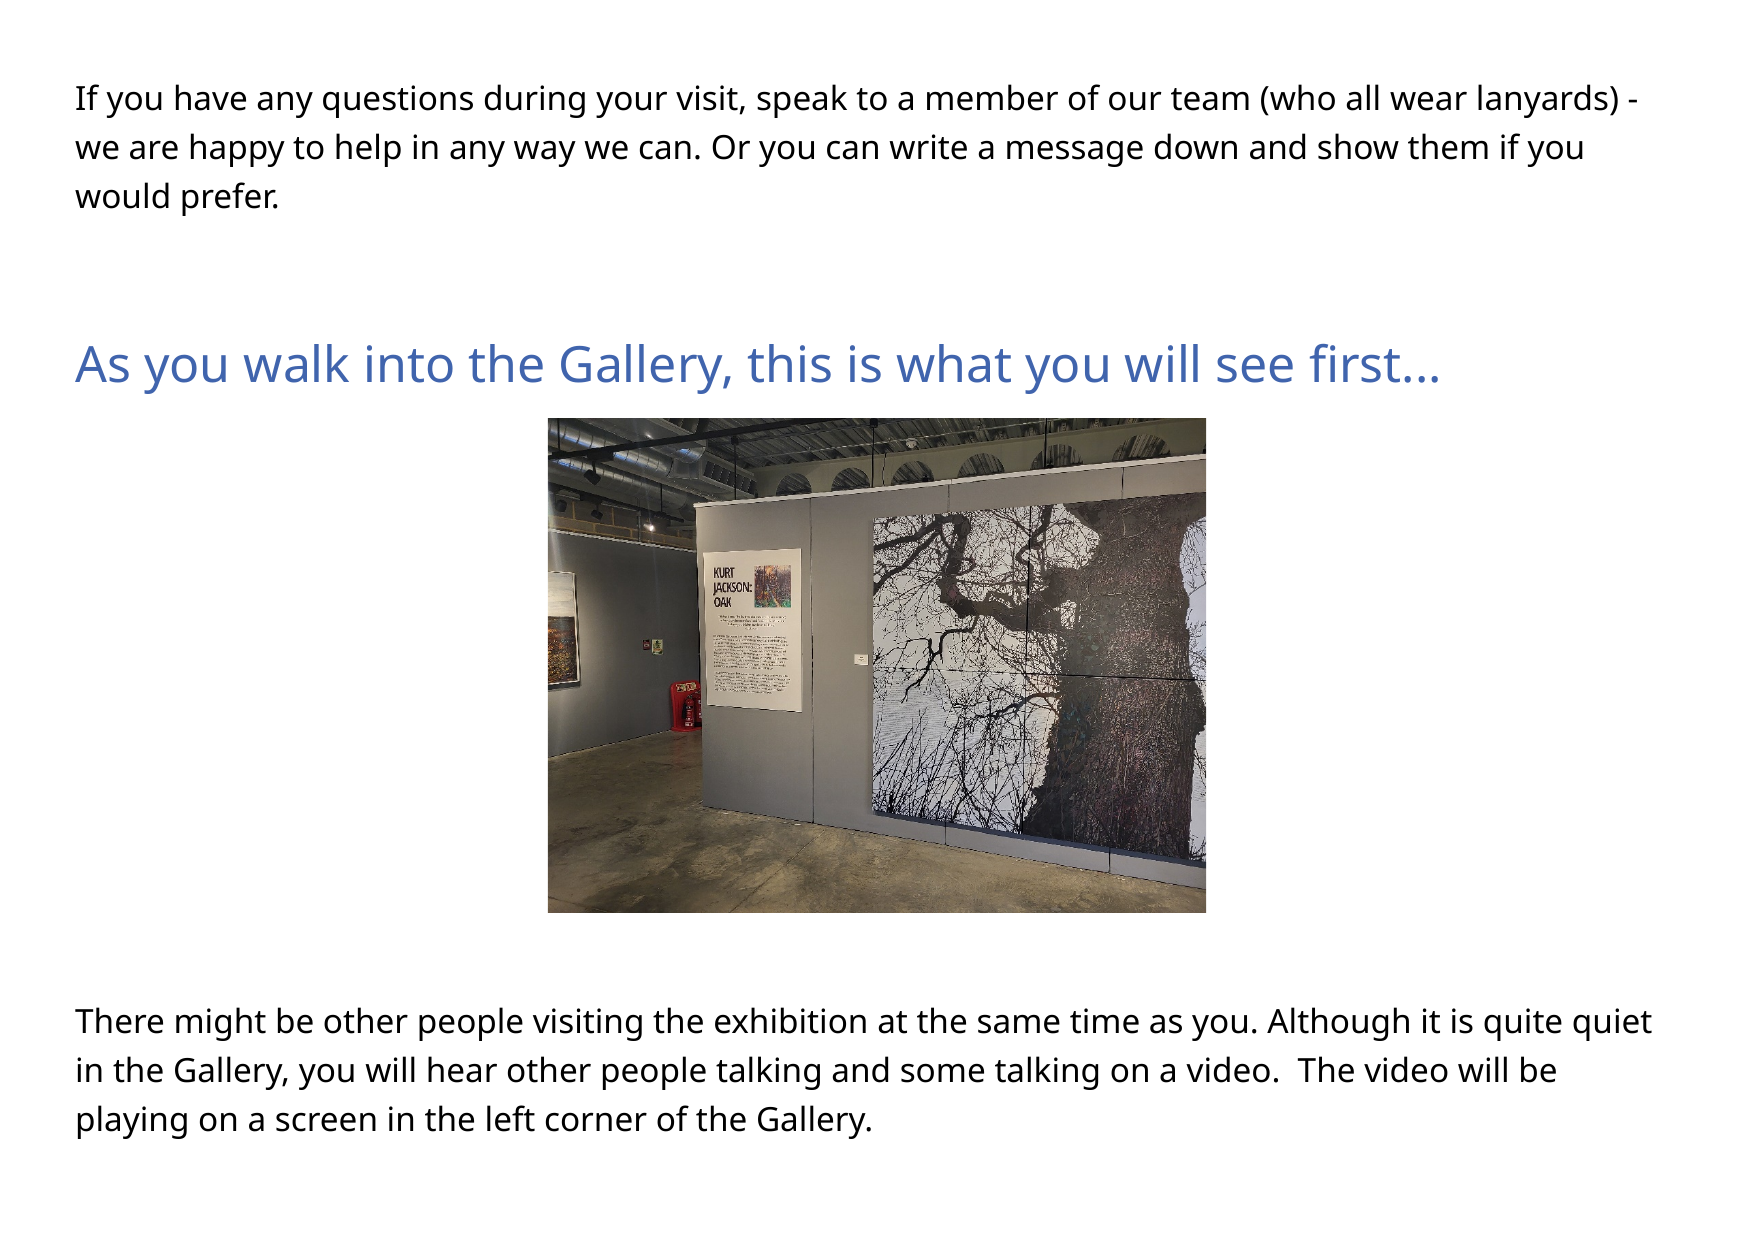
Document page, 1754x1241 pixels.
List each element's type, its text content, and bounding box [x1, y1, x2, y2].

text If you have any questions during your visit, speak to a member of our team (who all wear lanyards) - we are happy to help in any way we can. Or you can write a message down and show them if you would prefer. [75, 75, 1679, 218]
text As you walk into the Gallery, this is what you will see first... [75, 329, 1679, 397]
picture [547, 418, 1207, 913]
text There might be other people visiting the exhibition at the same time as you. Although it is quite quiet in the Gallery, you will hear other people talking and some talking on a video. The video will be playing on a screen in the left corner of the Gallery. [75, 997, 1679, 1141]
